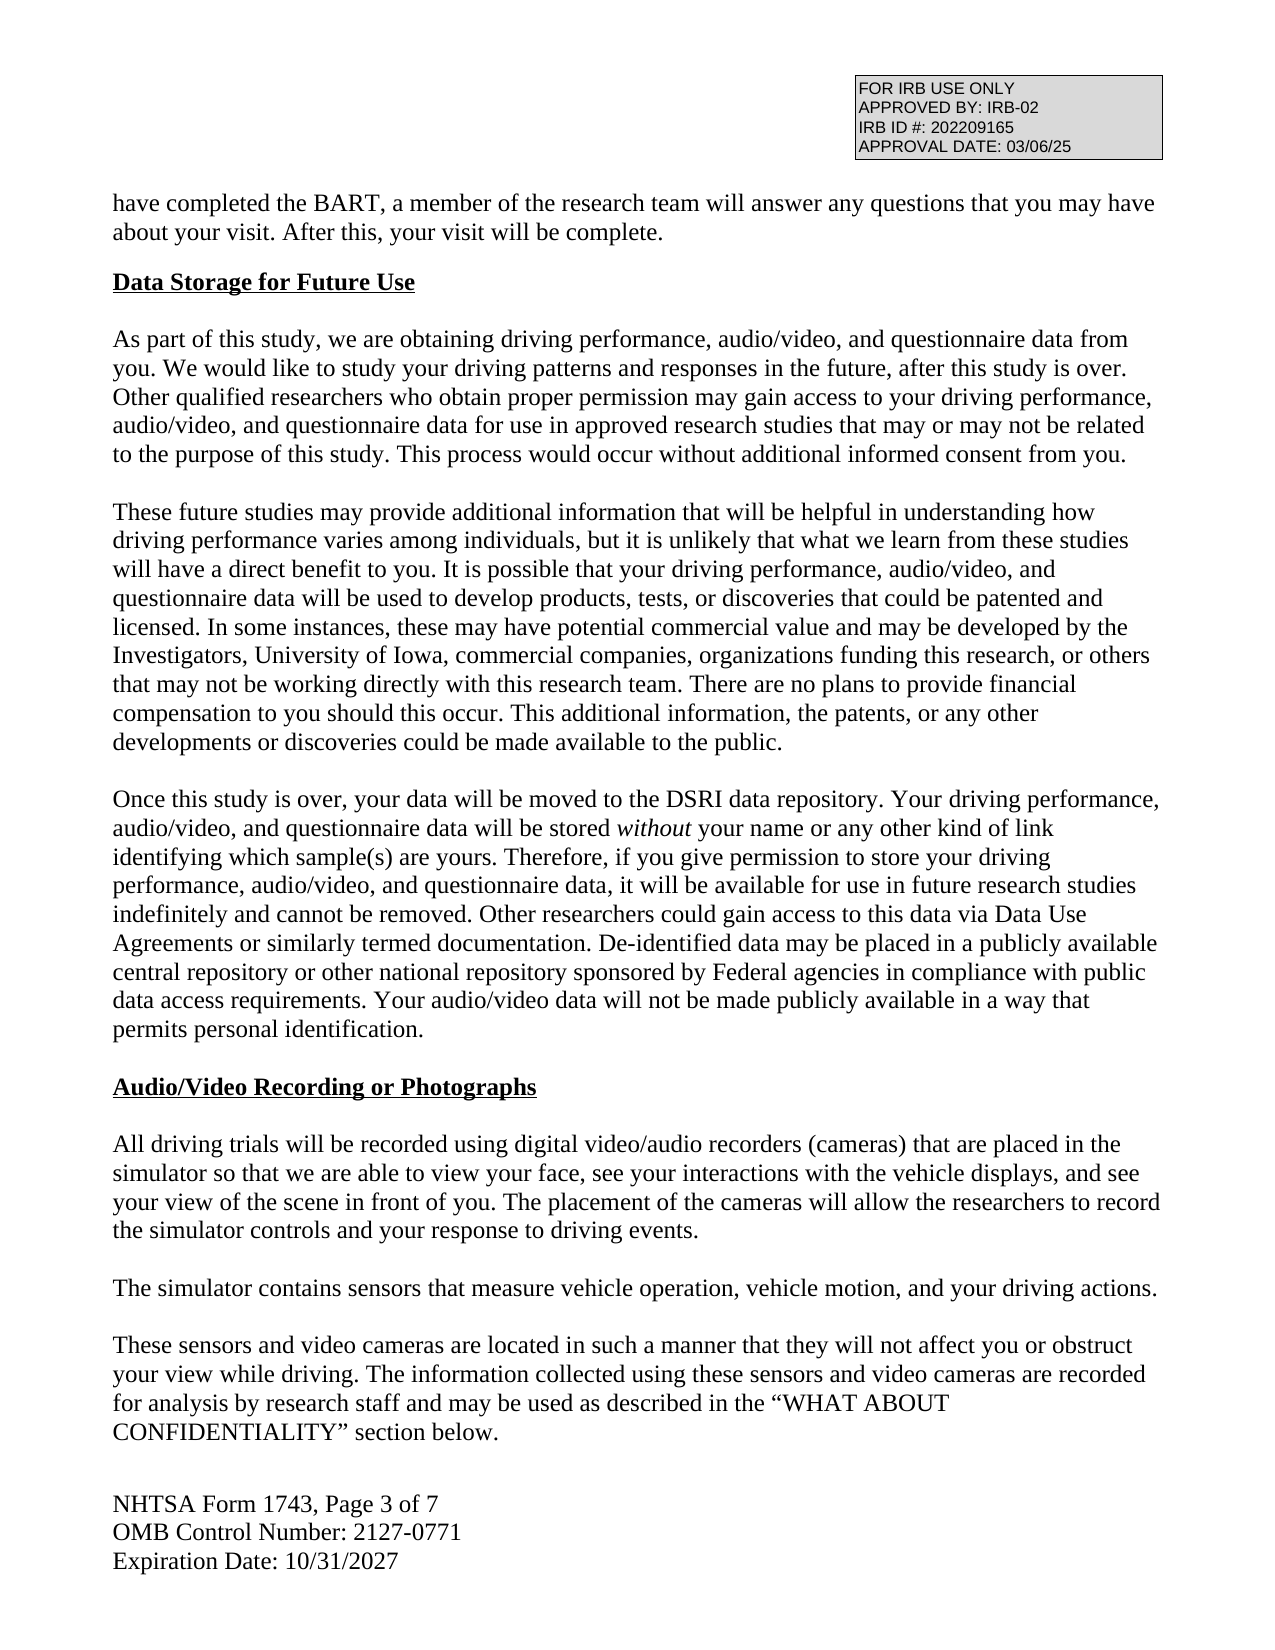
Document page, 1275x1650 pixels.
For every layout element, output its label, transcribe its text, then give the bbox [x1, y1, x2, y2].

text These future studies may provide additional information that will be helpful in understanding how driving performance varies among individuals, but it is unlikely that what we learn from these studies will have a direct benefit to you. It is possible that your driving performance, audio/video, and questionnaire data will be used to develop products, tests, or discoveries that could be patented and licensed. In some instances, these may have potential commercial value and may be developed by the Investigators, University of Iowa, commercial companies, organizations funding this research, or others that may not be working directly with this research team. There are no plans to provide financial compensation to you should this occur. This additional information, the patents, or any other developments or discoveries could be made available to the public. [112, 497, 1162, 756]
subtitle Audio/Video Recording or Photographs [112, 1072, 1162, 1101]
text The simulator contains sensors that measure vehicle operation, vehicle motion, and your driving actions. [112, 1273, 1162, 1302]
text These sensors and video cameras are located in such a manner that they will not affect you or obstruct your view while driving. The information collected using these sensors and video cameras are recorded for analysis by research staff and may be used as described in the “WHAT ABOUT CONFIDENTIALITY” section below. [112, 1331, 1162, 1446]
text Once this study is over, your data will be moved to the DSRI data repository. Your driving performance, audio/video, and questionnaire data will be stored without your name or any other kind of link identifying which sample(s) are yours. Therefore, if you give permission to store your driving performance, audio/video, and questionnaire data, it will be available for use in future research studies indefinitely and cannot be removed. Other researchers could gain access to this data via Data Use Agreements or similarly termed documentation. De-identified data may be placed in a publicly available central repository or other national repository sponsored by Federal agencies in compliance with public data access requirements. Your audio/video data will not be made publicly available in a way that permits personal identification. [112, 784, 1162, 1043]
text As part of this study, we are obtaining driving performance, audio/video, and questionnaire data from you. We would like to study your driving patterns and responses in the future, after this study is over. Other qualified researchers who obtain proper permission may gain access to your driving performance, audio/video, and questionnaire data for use in approved research studies that may or may not be related to the purpose of this study. This process would occur without additional informed consent from you. [112, 324, 1162, 468]
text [112, 188, 1162, 246]
text Data Storage for Future Use [112, 267, 1162, 296]
text All driving trials will be recorded using digital video/audio recorders (cameras) that are placed in the simulator so that we are able to view your face, see your interactions with the vehicle displays, and see your view of the scene in front of you. The placement of the cameras will allow the researchers to record the simulator controls and your response to driving events. [112, 1129, 1162, 1244]
